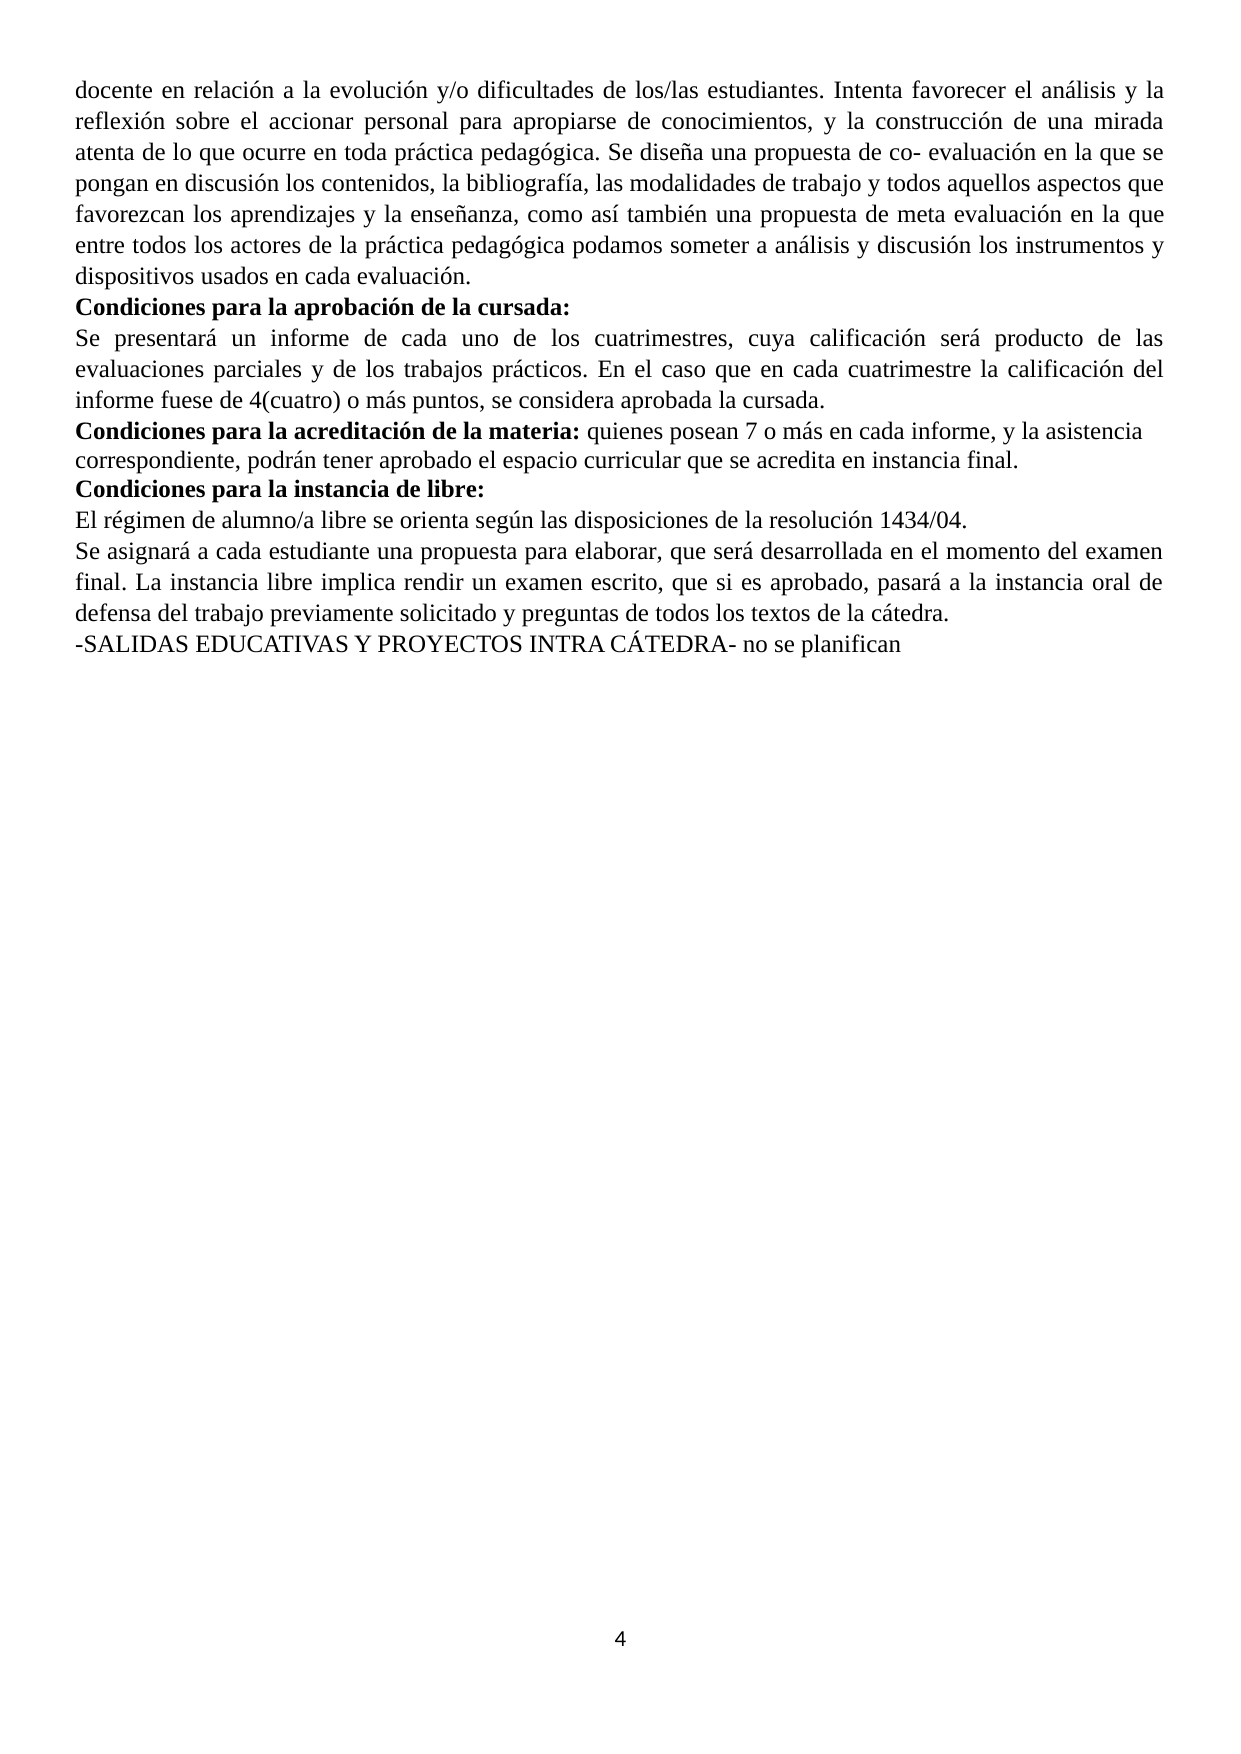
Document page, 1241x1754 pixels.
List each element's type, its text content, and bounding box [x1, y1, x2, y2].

text Condiciones para la acreditación de la materia: quienes posean 7 o más en cada informe, y la asistencia correspondiente, podrán tener aprobado el espacio curricular que se acredita en instancia final. [75, 416, 1165, 474]
text El régimen de alumno/a libre se orienta según las disposiciones de la resolución 1434/04. [75, 505, 1165, 534]
text -SALIDAS EDUCATIVAS Y PROYECTOS INTRA CÁTEDRA- no se planifican [75, 629, 1165, 658]
text Se presentará un informe de cada uno de los cuatrimestres, cuya calificación será producto de las evaluaciones parciales y de los trabajos prácticos. En el caso que en cada cuatrimestre la calificación del informe fuese de 4(cuatro) o más puntos, se considera aprobada la cursada. [75, 323, 1165, 414]
text Se asignará a cada estudiante una propuesta para elaborar, que será desarrollada en el momento del examen final. La instancia libre implica rendir un examen escrito, que si es aprobado, pasará a la instancia oral de defensa del trabajo previamente solicitado y preguntas de todos los textos de la cátedra. [75, 536, 1165, 627]
text Condiciones para la instancia de libre: [75, 474, 1165, 503]
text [75, 75, 1165, 290]
text Condiciones para la aprobación de la cursada: [75, 292, 1165, 321]
